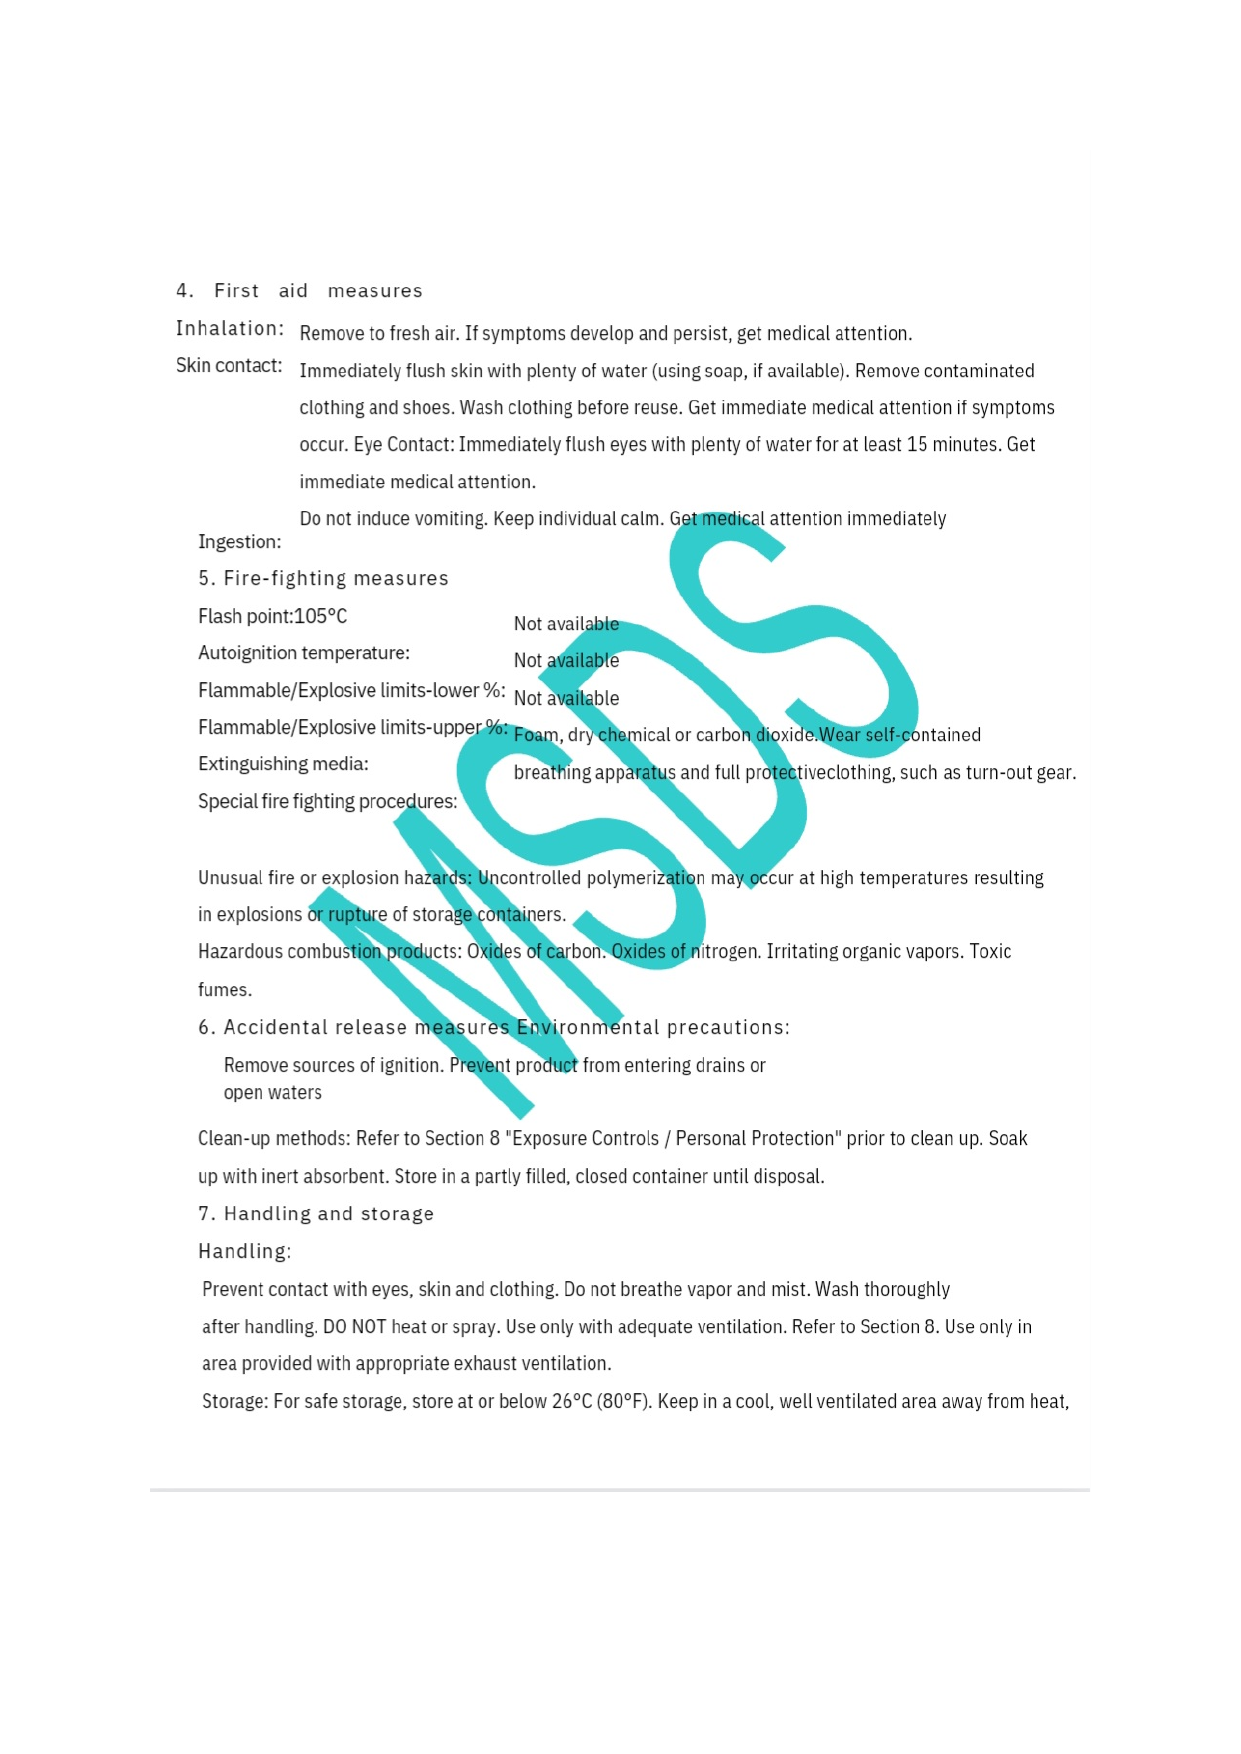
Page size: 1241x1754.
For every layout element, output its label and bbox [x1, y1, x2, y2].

picture [150, 150, 1091, 1492]
